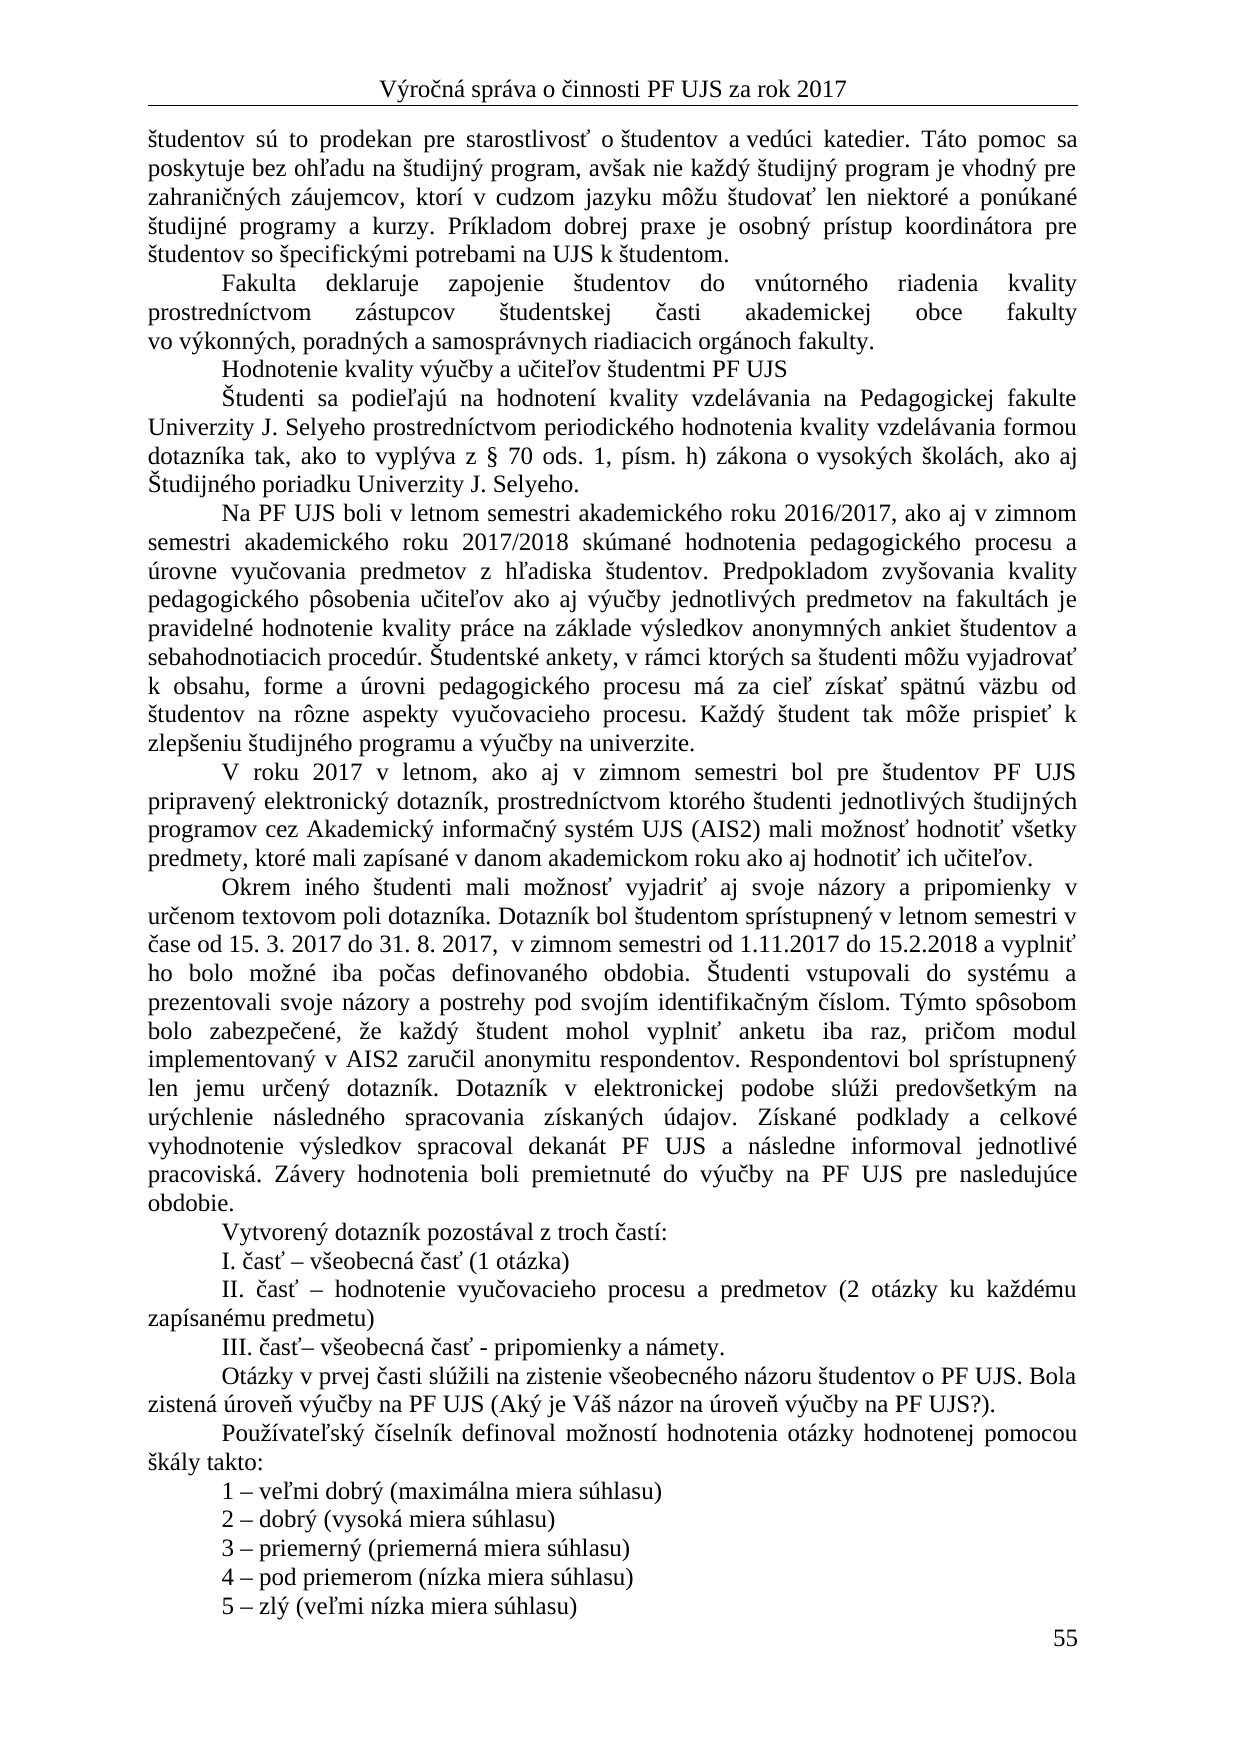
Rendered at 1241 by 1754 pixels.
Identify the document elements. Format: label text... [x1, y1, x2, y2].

text Na PF UJS boli v letnom semestri akademického roku 2016/2017, ako aj v zimnom semestri akademického roku 2017/2018 skúmané hodnotenia pedagogického procesu a úrovne vyučovania predmetov z hľadiska študentov. Predpokladom zvyšovania kvality pedagogického pôsobenia učiteľov ako aj výučby jednotlivých predmetov na fakultách je pravidelné hodnotenie kvality práce na základe výsledkov anonymných ankiet študentov a sebahodnotiacich procedúr. Študentské ankety, v rámci ktorých sa študenti môžu vyjadrovať k obsahu, forme a úrovni pedagogického procesu má za cieľ získať spätnú väzbu od študentov na rôzne aspekty vyučovacieho procesu. Každý študent tak môže prispieť k zlepšeniu študijného programu a výučby na univerzite. [148, 498, 1078, 757]
text Vytvorený dotazník pozostával z troch častí: [148, 1217, 1078, 1246]
text 1 – veľmi dobrý (maximálna miera súhlasu) [148, 1476, 1078, 1504]
text Používateľský číselník definoval možností hodnotenia otázky hodnotenej pomocou škály takto: [148, 1418, 1078, 1476]
text 5 – zlý (veľmi nízka miera súhlasu) [148, 1591, 1078, 1619]
text III. časť– všeobecná časť - pripomienky a námety. [148, 1332, 1078, 1361]
text 4 – pod priemerom (nízka miera súhlasu) [148, 1562, 1078, 1591]
text Otázky v prvej časti slúžili na zistenie všeobecného názoru študentov o PF UJS. Bola zistená úroveň výučby na PF UJS (Aký je Váš názor na úroveň výučby na PF UJS?). [148, 1361, 1078, 1418]
text Okrem iného študenti mali možnosť vyjadriť aj svoje názory a pripomienky v určenom textovom poli dotazníka. Dotazník bol študentom sprístupnený v letnom semestri v čase od 15. 3. 2017 do 31. 8. 2017, v zimnom semestri od 1.11.2017 do 15.2.2018 a vyplniť ho bolo možné iba počas definovaného obdobia. Študenti vstupovali do systému a prezentovali svoje názory a postrehy pod svojím identifikačným číslom. Týmto spôsobom bolo zabezpečené, že každý študent mohol vyplniť anketu iba raz, pričom modul implementovaný v AIS2 zaručil anonymitu respondentov. Respondentovi bol sprístupnený len jemu určený dotazník. Dotazník v elektronickej podobe slúži predovšetkým na urýchlenie následného spracovania získaných údajov. Získané podklady a celkové vyhodnotenie výsledkov spracoval dekanát PF UJS a následne informoval jednotlivé pracoviská. Závery hodnotenia boli premietnuté do výučby na PF UJS pre nasledujúce obdobie. [148, 872, 1078, 1217]
text 2 – dobrý (vysoká miera súhlasu) [148, 1504, 1078, 1533]
text Fakulta deklaruje zapojenie študentov do vnútorného riadenia kvality prostredníctvom zástupcov študentskej časti akademickej obce fakulty vo výkonných, poradných a samosprávnych riadiacich orgánoch fakulty. [148, 268, 1078, 354]
text Študenti sa podieľajú na hodnotení kvality vzdelávania na Pedagogickej fakulte Univerzity J. Selyeho prostredníctvom periodického hodnotenia kvality vzdelávania formou dotazníka tak, ako to vyplýva z § 70 ods. 1, písm. h) zákona o vysokých školách, ako aj Študijného poriadku Univerzity J. Selyeho. [148, 383, 1078, 498]
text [148, 124, 1078, 268]
text II. časť – hodnotenie vyučovacieho procesu a predmetov (2 otázky ku každému zapísanému predmetu) [148, 1274, 1078, 1332]
text I. časť – všeobecná časť (1 otázka) [148, 1246, 1078, 1274]
text Hodnotenie kvality výučby a učiteľov študentmi PF UJS [148, 354, 1078, 383]
text V roku 2017 v letnom, ako aj v zimnom semestri bol pre študentov PF UJS pripravený elektronický dotazník, prostredníctvom ktorého študenti jednotlivých študijných programov cez Akademický informačný systém UJS (AIS2) mali možnosť hodnotiť všetky predmety, ktoré mali zapísané v danom akademickom roku ako aj hodnotiť ich učiteľov. [148, 757, 1078, 872]
text 3 – priemerný (priemerná miera súhlasu) [148, 1533, 1078, 1562]
